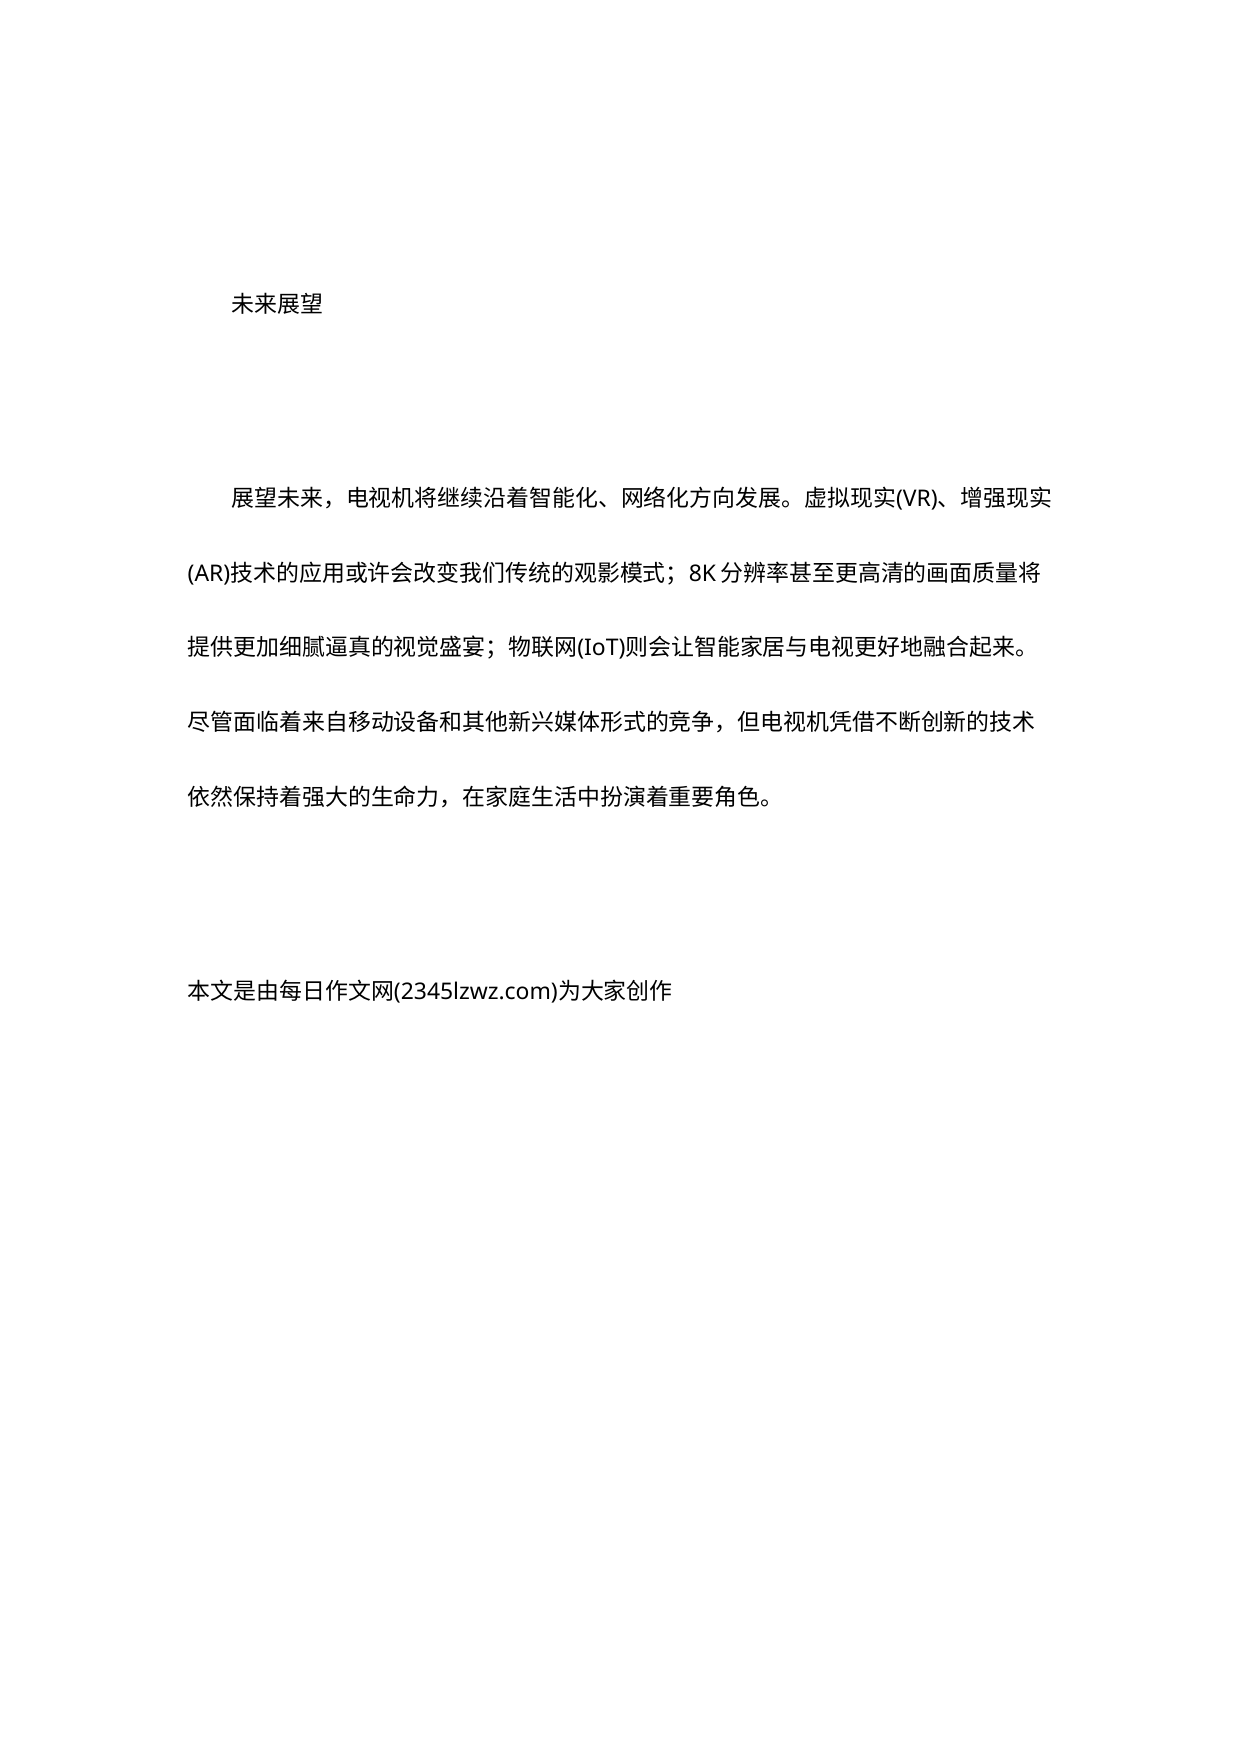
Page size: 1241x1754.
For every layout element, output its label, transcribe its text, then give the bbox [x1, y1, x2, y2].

text 展望未来，电视机将继续沿着智能化、网络化方向发展。虚拟现实(VR)、增强现实(AR)技术的应用或许会改变我们传统的观影模式；8K分辨率甚至更高清的画面质量将提供更加细腻逼真的视觉盛宴；物联网(IoT)则会让智能家居与电视更好地融合起来。尽管面临着来自移动设备和其他新兴媒体形式的竞争，但电视机凭借不断创新的技术依然保持着强大的生命力，在家庭生活中扮演着重要角色。 [187, 464, 1053, 828]
text 本文是由每日作文网(2345lzwz.com)为大家创作 [187, 957, 1053, 1022]
text 未来展望 [187, 270, 1053, 335]
